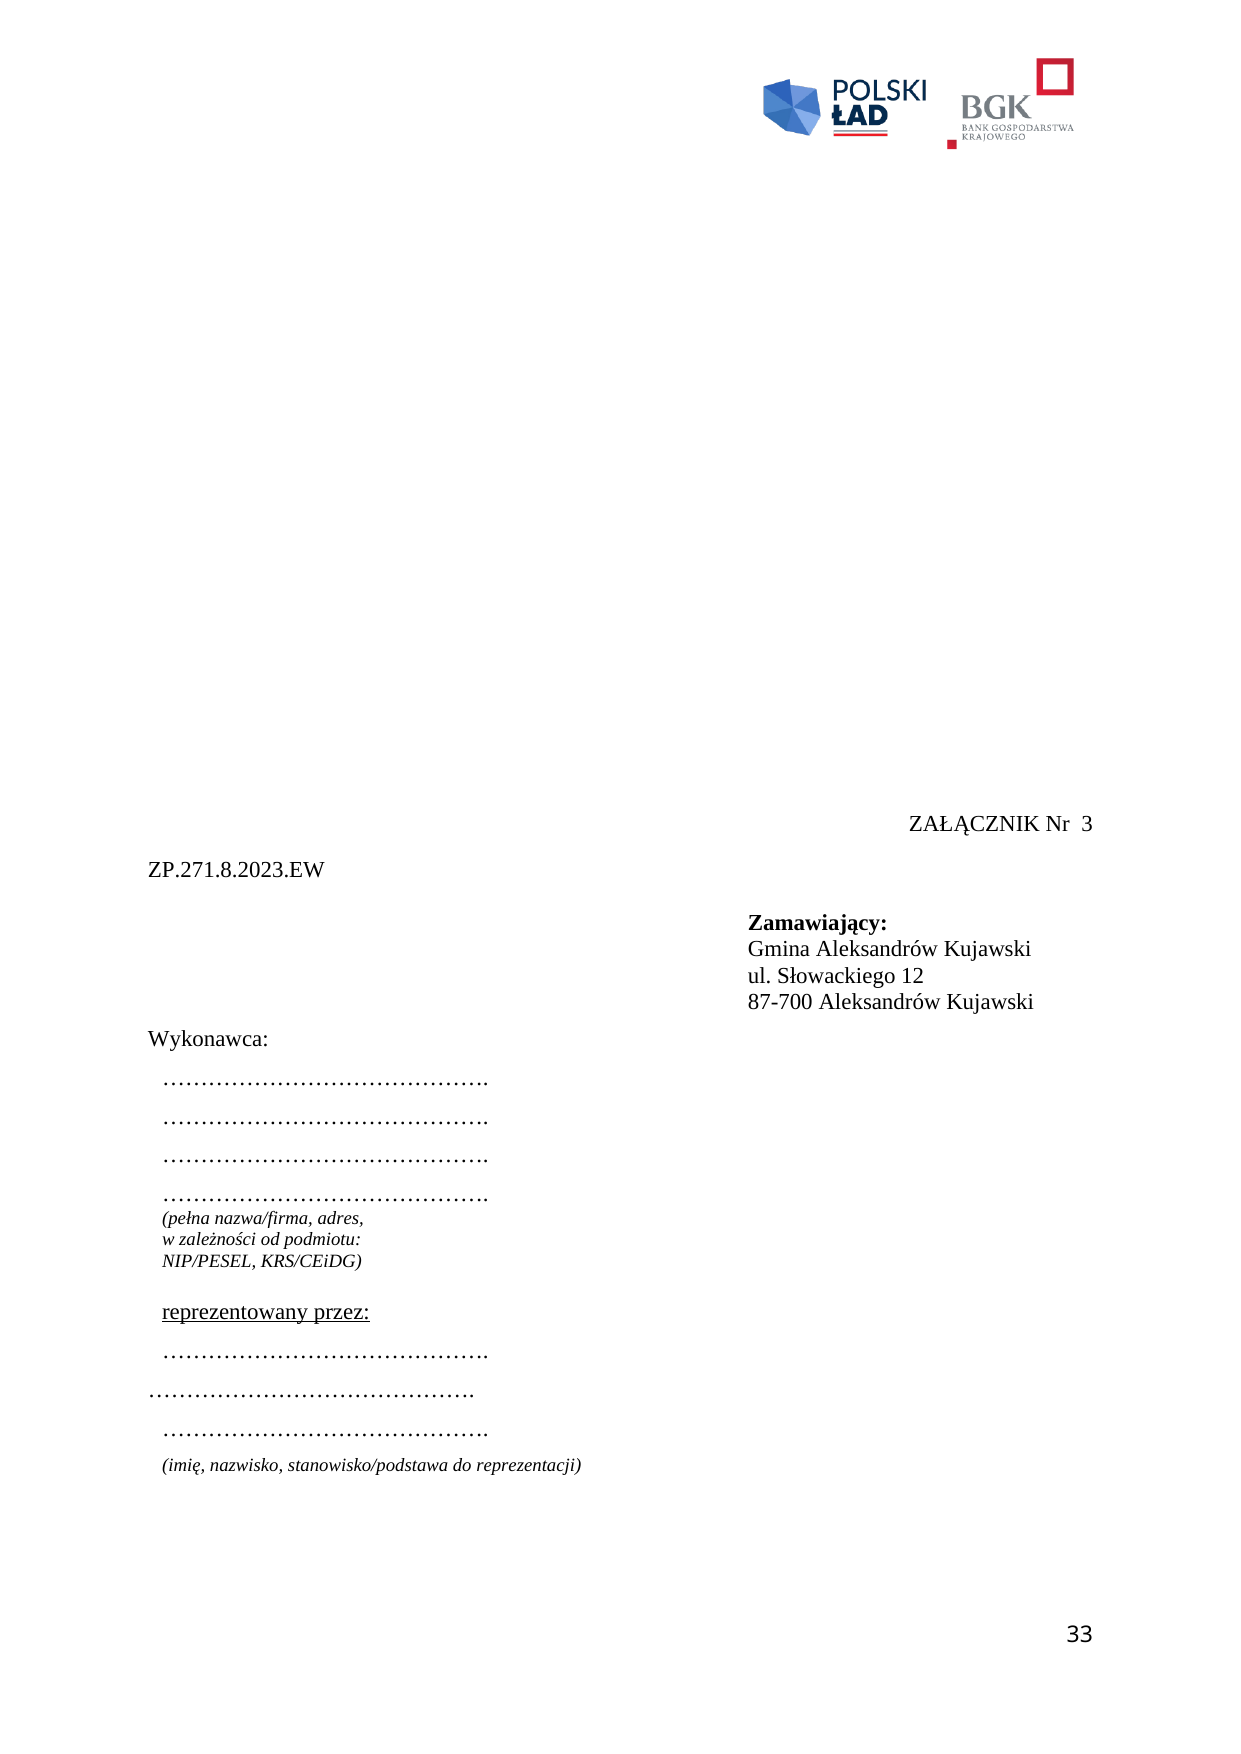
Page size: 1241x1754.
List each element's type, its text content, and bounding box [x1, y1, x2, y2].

text Gmina Aleksandrów Kujawski [748, 935, 1093, 962]
text (imię, nazwisko, stanowisko/podstawa do reprezentacji) [162, 1454, 1093, 1475]
text ul. Słowackiego 12 [673, 962, 1093, 988]
text ……………………………………. [162, 1103, 1093, 1129]
text ZP.271.8.2023.EW [148, 856, 1093, 883]
text ……………………………………. [162, 1415, 1093, 1441]
text Zamawiający: [673, 909, 1093, 935]
text ……………………………………. [162, 1064, 1093, 1090]
text reprezentowany przez: [162, 1298, 1093, 1324]
text Wykonawca: [148, 1025, 1093, 1051]
text w zależności od podmiotu: NIP/PESEL, KRS/CEiDG) [162, 1228, 395, 1271]
text ……………………………………. [148, 1376, 1093, 1402]
text ……………………………………. [162, 1180, 1093, 1207]
text 87-700 Aleksandrów Kujawski [673, 988, 1093, 1014]
text ……………………………………. [162, 1337, 1093, 1363]
text ……………………………………. [162, 1141, 1093, 1168]
text (pełna nazwa/firma, adres, [162, 1207, 1093, 1228]
text ZAŁĄCZNIK Nr 3 [148, 810, 1093, 836]
